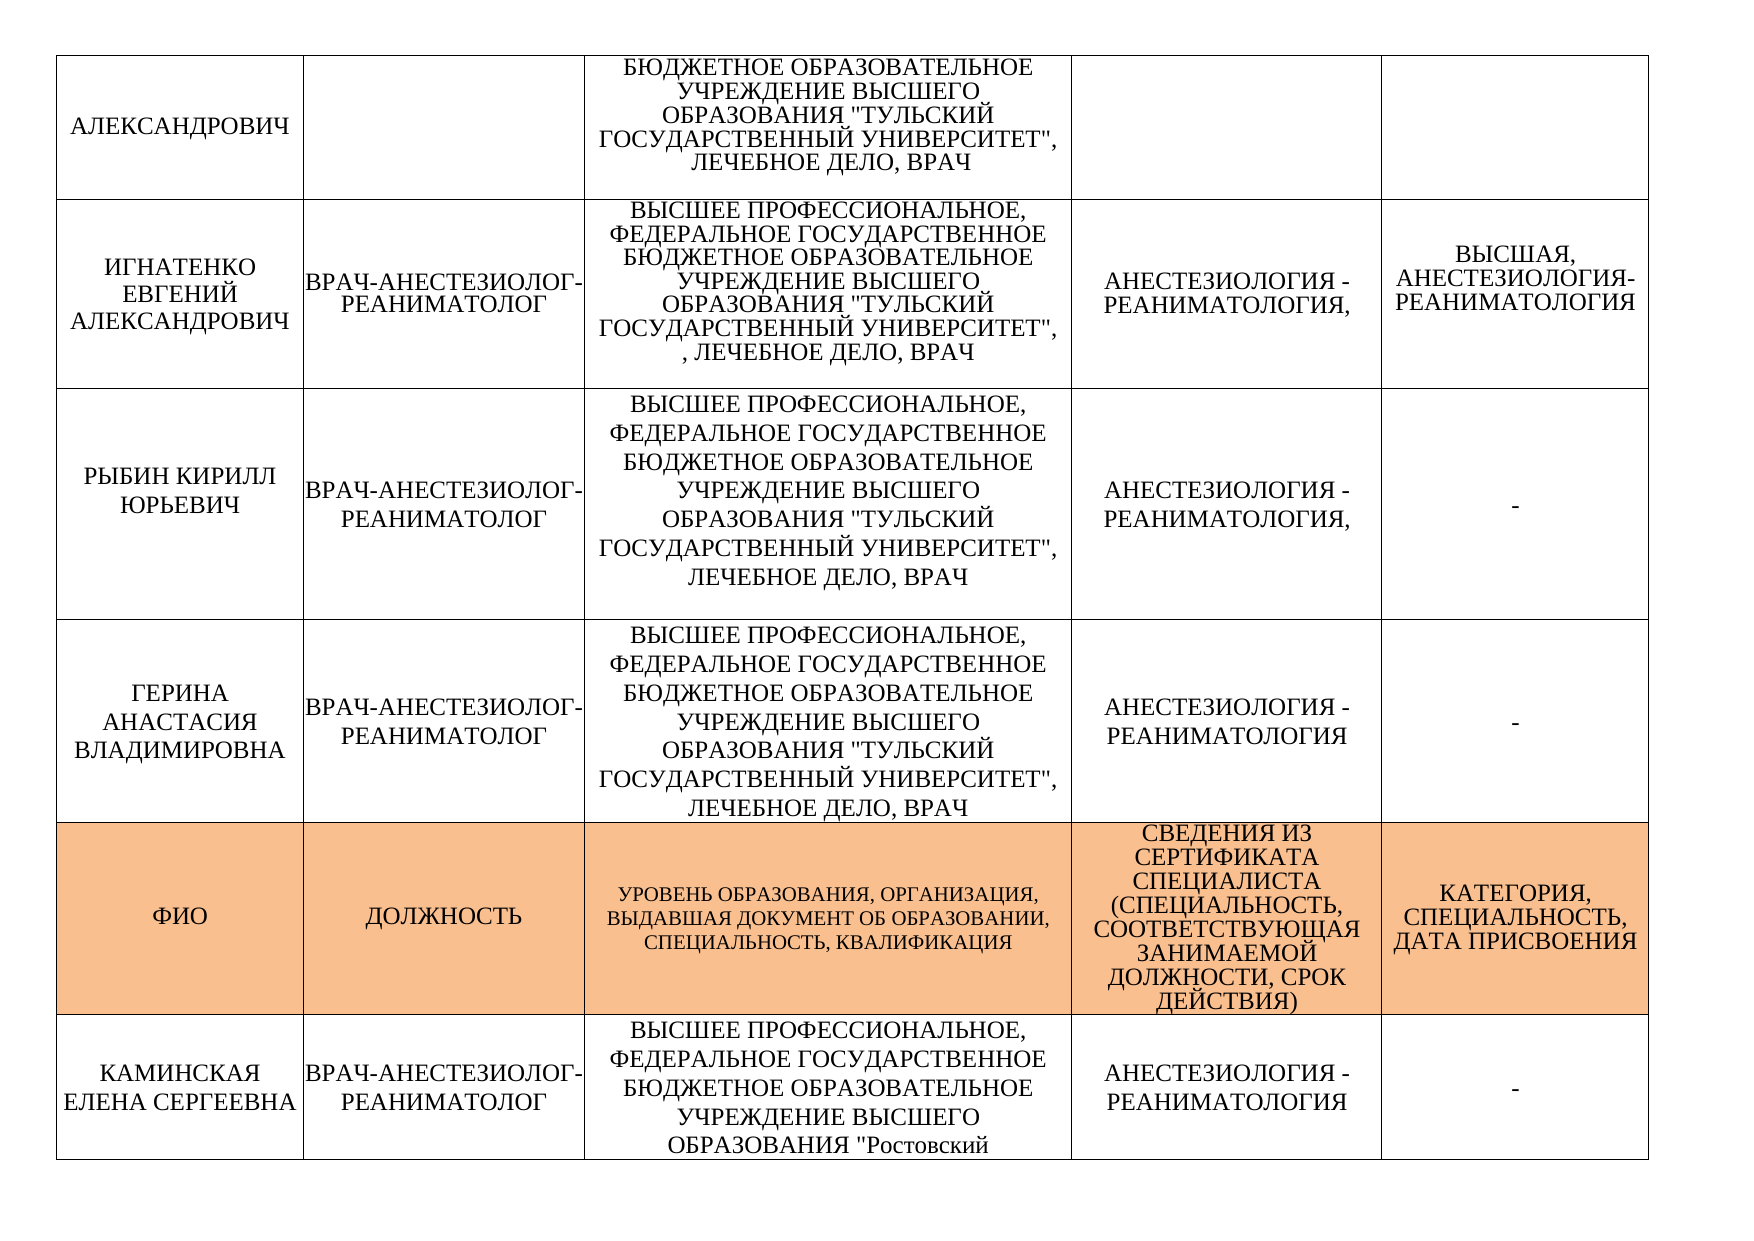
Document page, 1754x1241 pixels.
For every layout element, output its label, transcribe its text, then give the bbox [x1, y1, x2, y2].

table_cell КАТЕГОРИЯ, СПЕЦИАЛЬНОСТЬ, ДАТА ПРИСВОЕНИЯ [1382, 823, 1648, 1014]
table_cell - [1382, 620, 1648, 822]
table_cell УРОВЕНЬ ОБРАЗОВАНИЯ, ОРГАНИЗАЦИЯ, ВЫДАВШАЯ ДОКУМЕНТ ОБ ОБРАЗОВАНИИ, СПЕЦИАЛЬНОСТЬ, КВАЛИФИКАЦИЯ [585, 823, 1071, 1014]
table_cell АНЕСТЕЗИОЛОГИЯ - РЕАНИМАТОЛОГИЯ [1072, 620, 1381, 822]
table_cell Рыбин Кирилл Юрьевич [57, 389, 303, 619]
table_cell - [1382, 56, 1648, 199]
table_cell СВЕДЕНИЯ ИЗ СЕРТИФИКАТА СПЕЦИАЛИСТА (СПЕЦИАЛЬНОСТЬ, СООТВЕТСТВУЮЩАЯ ЗАНИМАЕМОЙ ДОЛЖНОСТИ, СРОК ДЕЙСТВИЯ) [1072, 823, 1381, 1014]
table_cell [1072, 56, 1381, 199]
table_cell АНЕСТЕЗИОЛОГИЯ - РЕАНИМАТОЛОГИЯ, [1072, 389, 1381, 619]
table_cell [1072, 1015, 1381, 1159]
table_cell ДОЛЖНОСТЬ [304, 823, 584, 1014]
table_cell АНЕСТЕЗИОЛОГИЯ - РЕАНИМАТОЛОГИЯ, [1072, 200, 1381, 388]
table_cell ФИО [57, 823, 303, 1014]
table_cell ВРАЧ-АНЕСТЕЗИОЛОГ- РЕАНИМАТОЛОГ [304, 200, 584, 388]
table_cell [585, 1015, 1071, 1159]
table_cell ВЫСШАЯ, АНЕСТЕЗИОЛОГИЯ- РЕАНИМАТОЛОГИЯ [1382, 200, 1648, 388]
table_cell ВЫСШЕЕ ПРОФЕССИОНАЛЬНОЕ, ФЕДЕРАЛЬНОЕ ГОСУДАРСТВЕННОЕ БЮДЖЕТНОЕ ОБРАЗОВАТЕЛЬНОЕ УЧРЕЖДЕНИЕ ВЫСШЕГО ОБРАЗОВАНИЯ "ТУЛЬСКИЙ ГОСУДАРСТВЕННЫЙ УНИВЕРСИТЕТ", , ЛЕЧЕБНОЕ ДЕЛО, ВРАЧ [585, 200, 1071, 388]
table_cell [585, 56, 1071, 199]
table_cell - [1382, 389, 1648, 619]
table_cell ВРАЧ-АНЕСТЕЗИОЛОГ- РЕАНИМАТОЛОГ [304, 389, 584, 619]
table_cell ИГНАТЕНКО ЕВГЕНИЙ АЛЕКСАНДРОВИЧ [57, 200, 303, 388]
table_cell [304, 1015, 584, 1159]
table_cell ВРАЧ-АНЕСТЕЗИОЛОГ- РЕАНИМАТОЛОГ [304, 620, 584, 822]
table_cell Герина Анастасия Владимировна [57, 620, 303, 822]
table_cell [57, 56, 303, 199]
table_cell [304, 56, 584, 199]
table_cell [57, 1015, 303, 1159]
table_cell - [1382, 1015, 1648, 1159]
